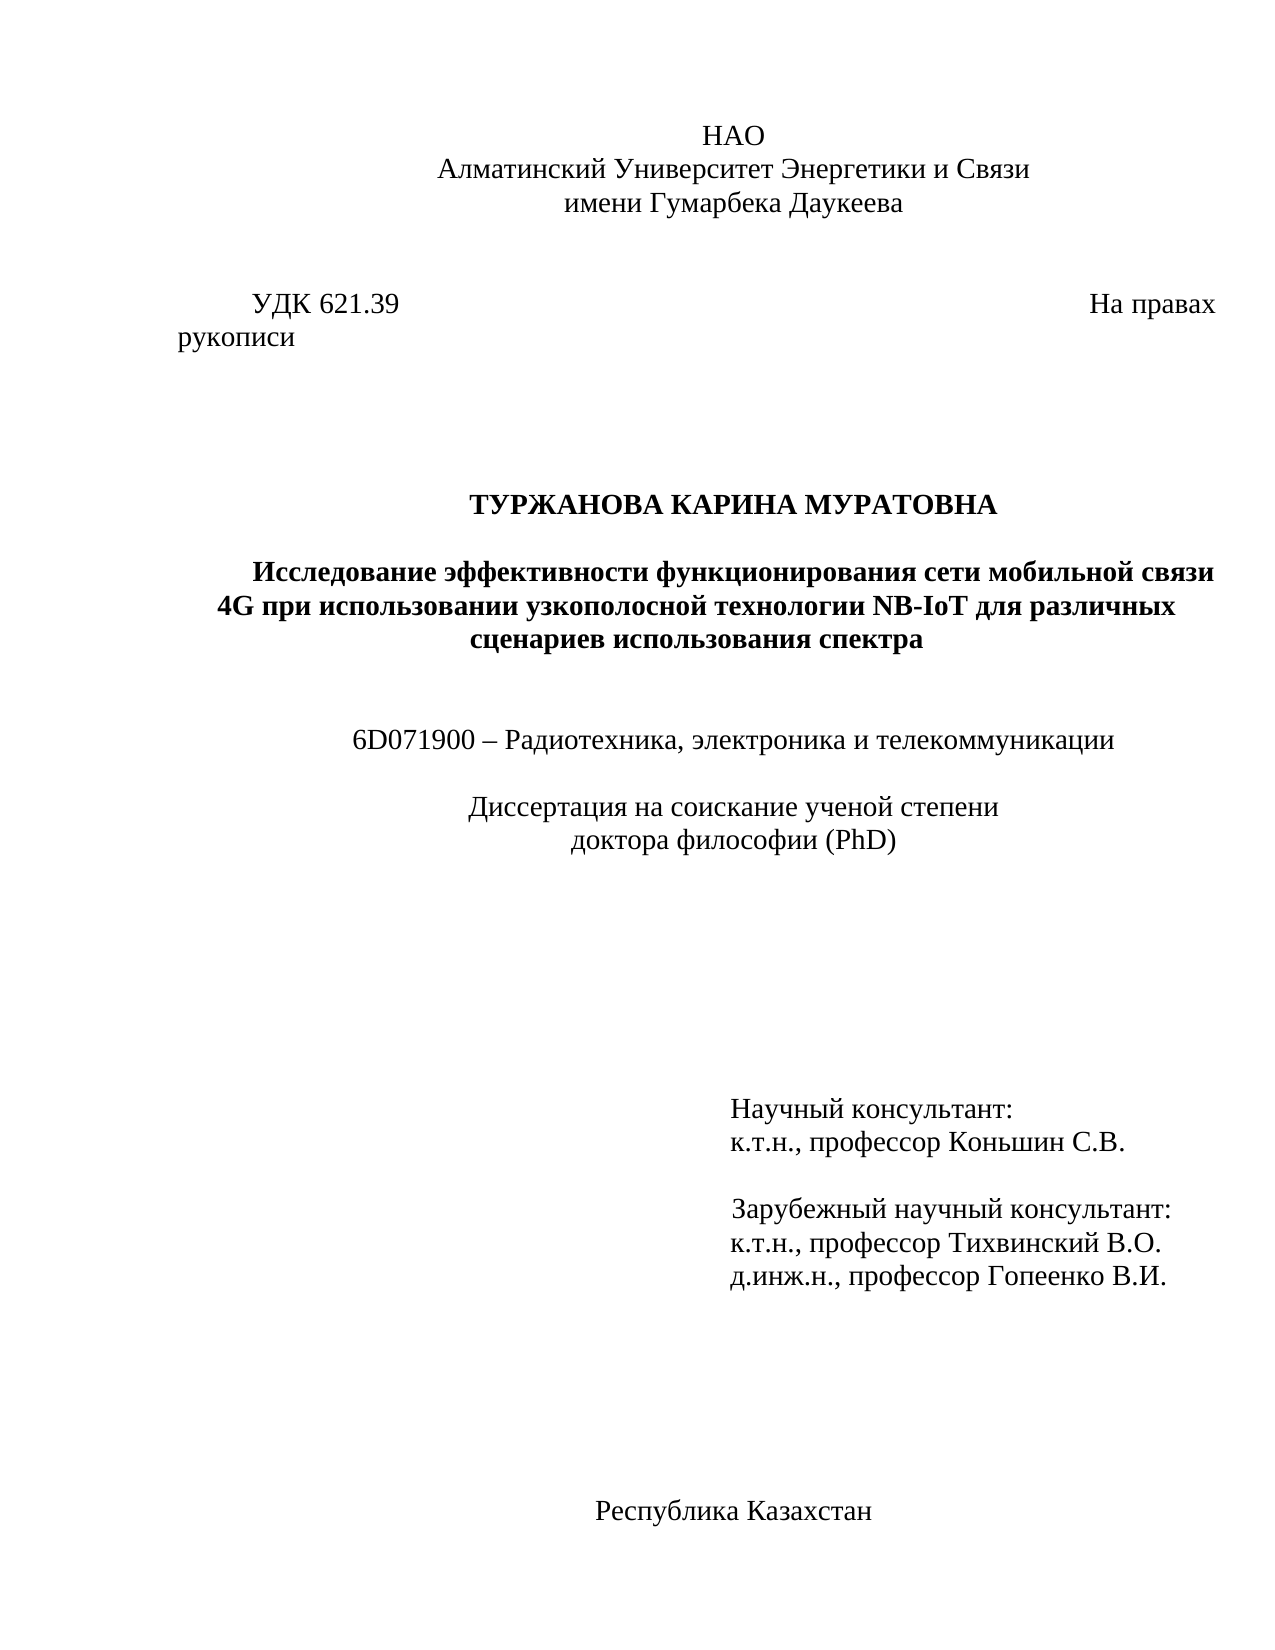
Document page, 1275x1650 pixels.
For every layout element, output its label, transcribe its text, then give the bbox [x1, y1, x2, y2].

text УДК 621.39 На правах рукописи [177, 286, 1216, 353]
text ТУРЖАНОВА КАРИНА МУРАТОВНА [177, 487, 1216, 521]
text имени Гумарбека Даукеева [177, 185, 1216, 219]
text 6D071900 – Радиотехника, электроника и телекоммуникации [177, 722, 1216, 755]
text Республика Казахстан [177, 1493, 1216, 1527]
text НАО [177, 118, 1216, 152]
text к.т.н., профессор Коньшин С.В. [627, 1124, 1216, 1158]
text д.инж.н., профессор Гопеенко В.И. [627, 1258, 1216, 1292]
text Диссертация на соискание ученой степени [177, 789, 1216, 822]
text Алматинский Университет Энергетики и Связи [177, 152, 1216, 185]
text к.т.н., профессор Тихвинский В.О. [627, 1225, 1216, 1258]
text Зарубежный научный консультант: [702, 1191, 1216, 1225]
text Исследование эффективности функционирования сети мобильной связи 4G при использовании узкополосной технологии NB-IoT для различных сценариев использования спектра [177, 554, 1216, 655]
text доктора философии (PhD) [177, 822, 1216, 856]
text Научный консультант: [627, 1091, 1216, 1124]
